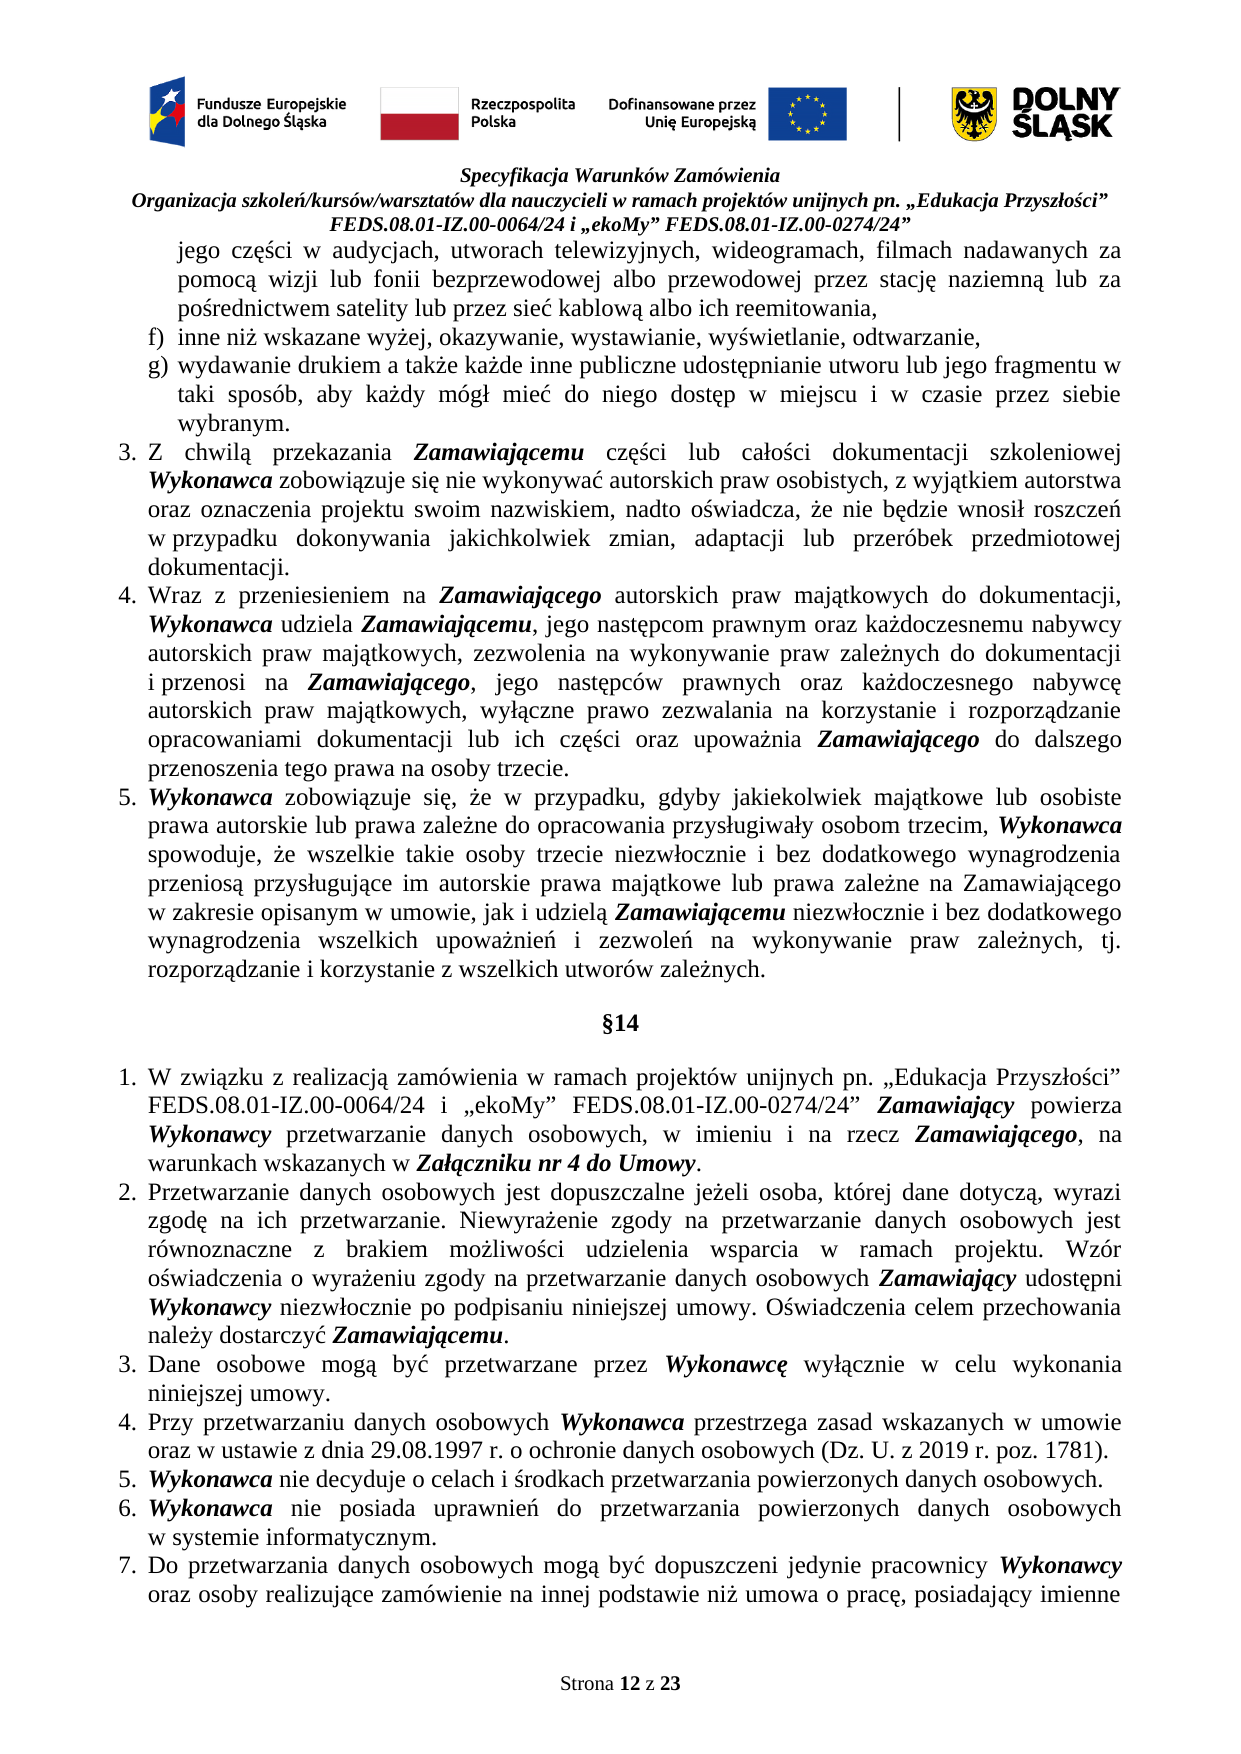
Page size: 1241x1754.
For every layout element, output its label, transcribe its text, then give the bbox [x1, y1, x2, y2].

list Wraz z przeniesieniem na Zamawiającego autorskich praw majątkowych do dokumentacji, Wykonawca udziela Zamawiającemu, jego następcom prawnym oraz każdoczesnemu nabywcy autorskich praw majątkowych, zezwolenia na wykonywanie praw zależnych do dokumentacji i przenosi na Zamawiającego, jego następców prawnych oraz każdoczesnego nabywcę autorskich praw majątkowych, wyłączne prawo zezwalania na korzystanie i rozporządzanie opracowaniami dokumentacji lub ich części oraz upoważnia Zamawiającego do dalszego przenoszenia tego prawa na osoby trzecie. [118, 581, 1122, 782]
text §14 [118, 1008, 1122, 1037]
list Dane osobowe mogą być przetwarzane przez Wykonawcę wyłącznie w celu wykonania niniejszej umowy. [118, 1349, 1122, 1407]
list Wykonawca nie posiada uprawnień do przetwarzania powierzonych danych osobowych w systemie informatycznym. [118, 1493, 1122, 1551]
list Wykonawca zobowiązuje się, że w przypadku, gdyby jakiekolwiek majątkowe lub osobiste prawa autorskie lub prawa zależne do opracowania przysługiwały osobom trzecim, Wykonawca spowoduje, że wszelkie takie osoby trzecie niezwłocznie i bez dodatkowego wynagrodzenia przeniosą przysługujące im autorskie prawa majątkowe lub prawa zależne na Zamawiającego w zakresie opisanym w umowie, jak i udzielą Zamawiającemu niezwłocznie i bez dodatkowego wynagrodzenia wszelkich upoważnień i zezwoleń na wykonywanie praw zależnych, tj. rozporządzanie i korzystanie z wszelkich utworów zależnych. [118, 782, 1122, 983]
list inne niż wskazane wyżej, okazywanie, wystawianie, wyświetlanie, odtwarzanie, [148, 322, 1122, 351]
list wydawanie drukiem a także każde inne publiczne udostępnianie utworu lub jego fragmentu w taki sposób, aby każdy mógł mieć do niego dostęp w miejscu i w czasie przez siebie wybranym. [148, 351, 1122, 437]
list W związku z realizacją zamówienia w ramach projektów unijnych pn. „Edukacja Przyszłości” FEDS.08.01-IZ.00-0064/24 i „ekoMy” FEDS.08.01-IZ.00-0274/24” Zamawiający powierza Wykonawcy przetwarzanie danych osobowych, w imieniu i na rzecz Zamawiającego, na warunkach wskazanych w Załączniku nr 4 do Umowy. [118, 1062, 1122, 1177]
list Przy przetwarzaniu danych osobowych Wykonawca przestrzega zasad wskazanych w umowie oraz w ustawie z dnia 29.08.1997 r. o ochronie danych osobowych (Dz. U. z 2019 r. poz. 1781). [118, 1407, 1122, 1464]
list Z chwilą przekazania Zamawiającemu części lub całości dokumentacji szkoleniowej Wykonawca zobowiązuje się nie wykonywać autorskich praw osobistych, z wyjątkiem autorstwa oraz oznaczenia projektu swoim nazwiskiem, nadto oświadcza, że nie będzie wnosił roszczeń w przypadku dokonywania jakichkolwiek zmian, adaptacji lub przeróbek przedmiotowej dokumentacji. [118, 437, 1122, 581]
list Wykonawca nie decyduje o celach i środkach przetwarzania powierzonych danych osobowych. [118, 1464, 1122, 1493]
picture [132, 59, 1137, 164]
list Przetwarzanie danych osobowych jest dopuszczalne jeżeli osoba, której dane dotyczą, wyrazi zgodę na ich przetwarzanie. Niewyrażenie zgody na przetwarzanie danych osobowych jest równoznaczne z brakiem możliwości udzielenia wsparcia w ramach projektu. Wzór oświadczenia o wyrażeniu zgody na przetwarzanie danych osobowych Zamawiający udostępni Wykonawcy niezwłocznie po podpisaniu niniejszej umowy. Oświadczenia celem przechowania należy dostarczyć Zamawiającemu. [118, 1177, 1122, 1349]
